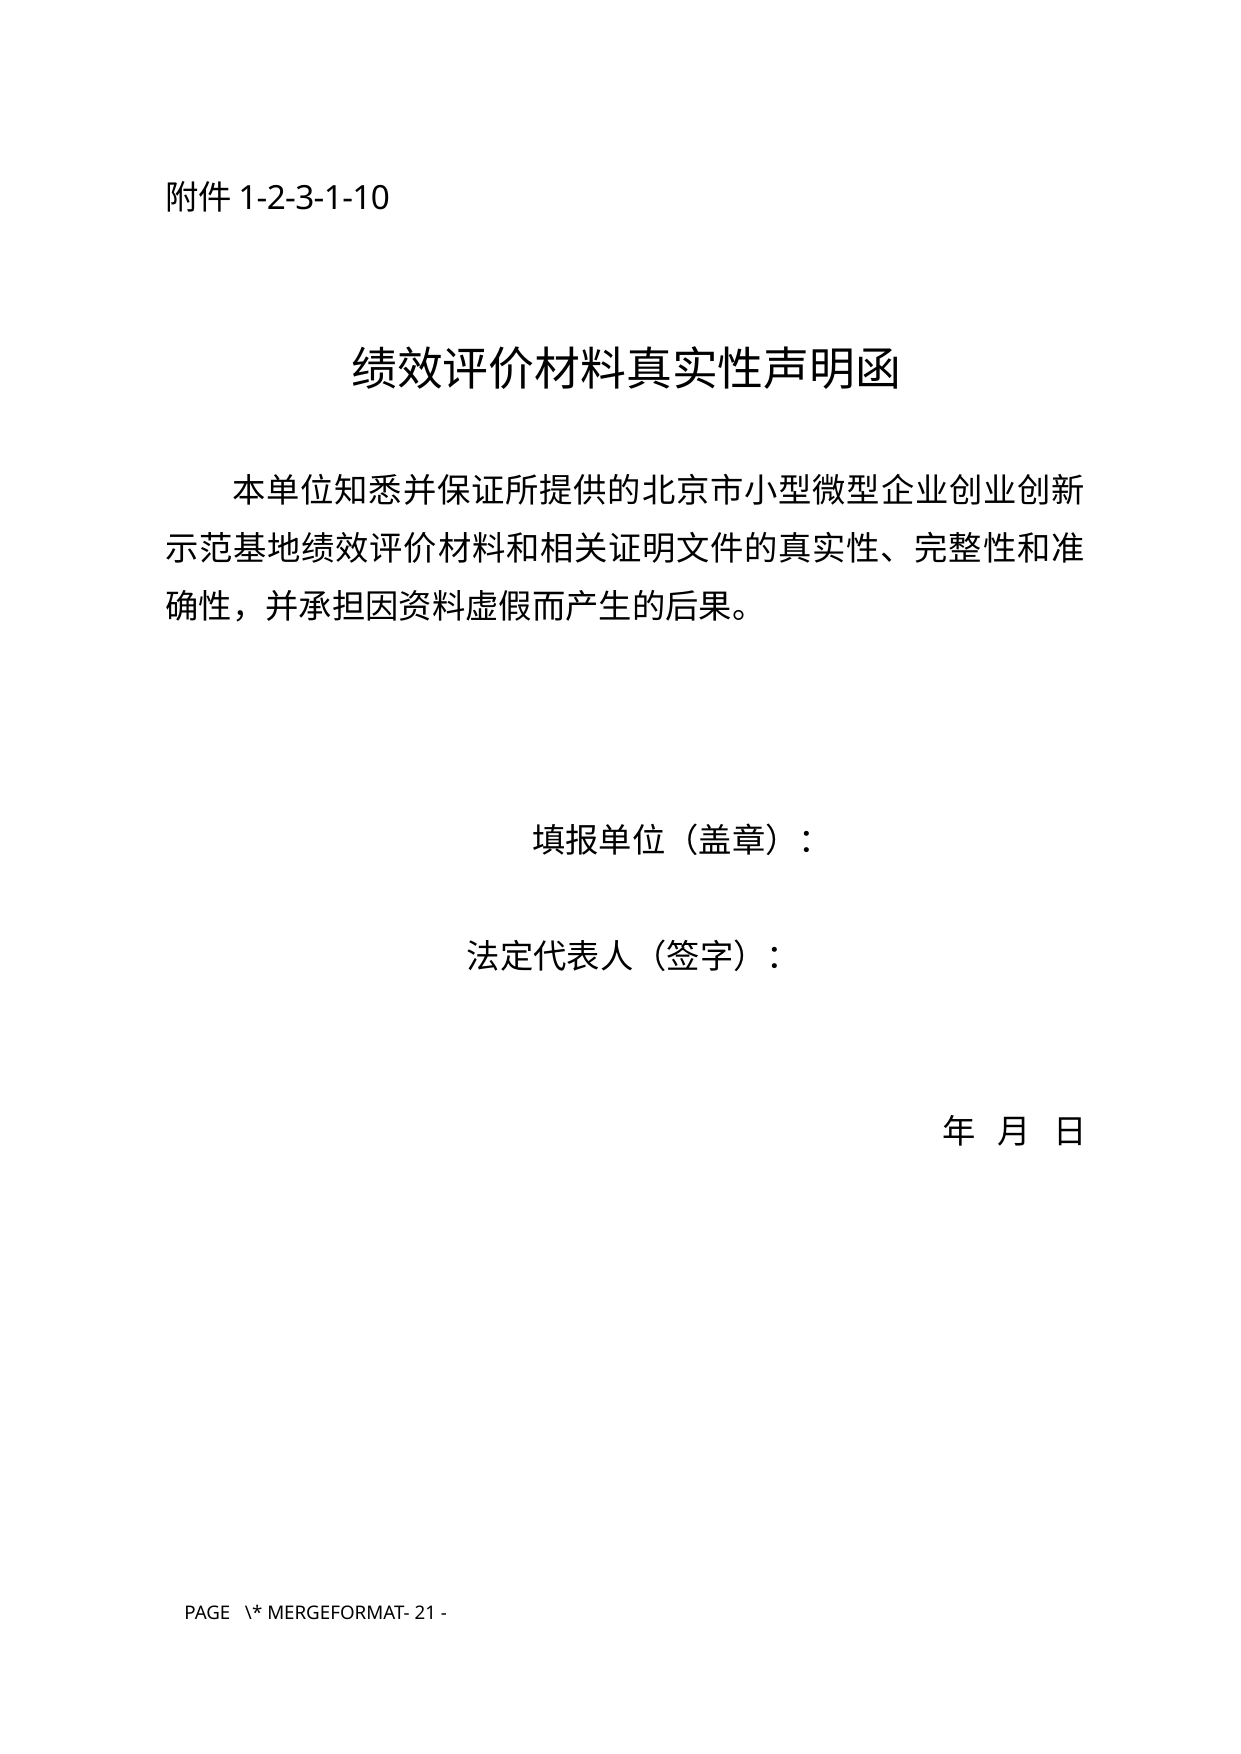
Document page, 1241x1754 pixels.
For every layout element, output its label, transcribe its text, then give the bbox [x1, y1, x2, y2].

text 本单位知悉并保证所提供的北京市小型微型企业创业创新示范基地绩效评价材料和相关证明文件的真实性、完整性和准确性，并承担因资料虚假而产生的后果。 [165, 456, 1087, 522]
text 年 月 日 [165, 1097, 1087, 1156]
text 附件1-2-3-1-10 [165, 160, 1087, 222]
text 绩效评价材料真实性声明函 [165, 339, 1087, 397]
text 法定代表人（签字）： [165, 922, 953, 981]
text 本单位知悉并保证所提供的北京市小型微型企业创业创新示范基地绩效评价材料和相关证明文件的真实性、完整性和准确性，并承担因资料虚假而产生的后果。 [165, 570, 1087, 631]
text 填报单位（盖章）： [165, 806, 953, 864]
